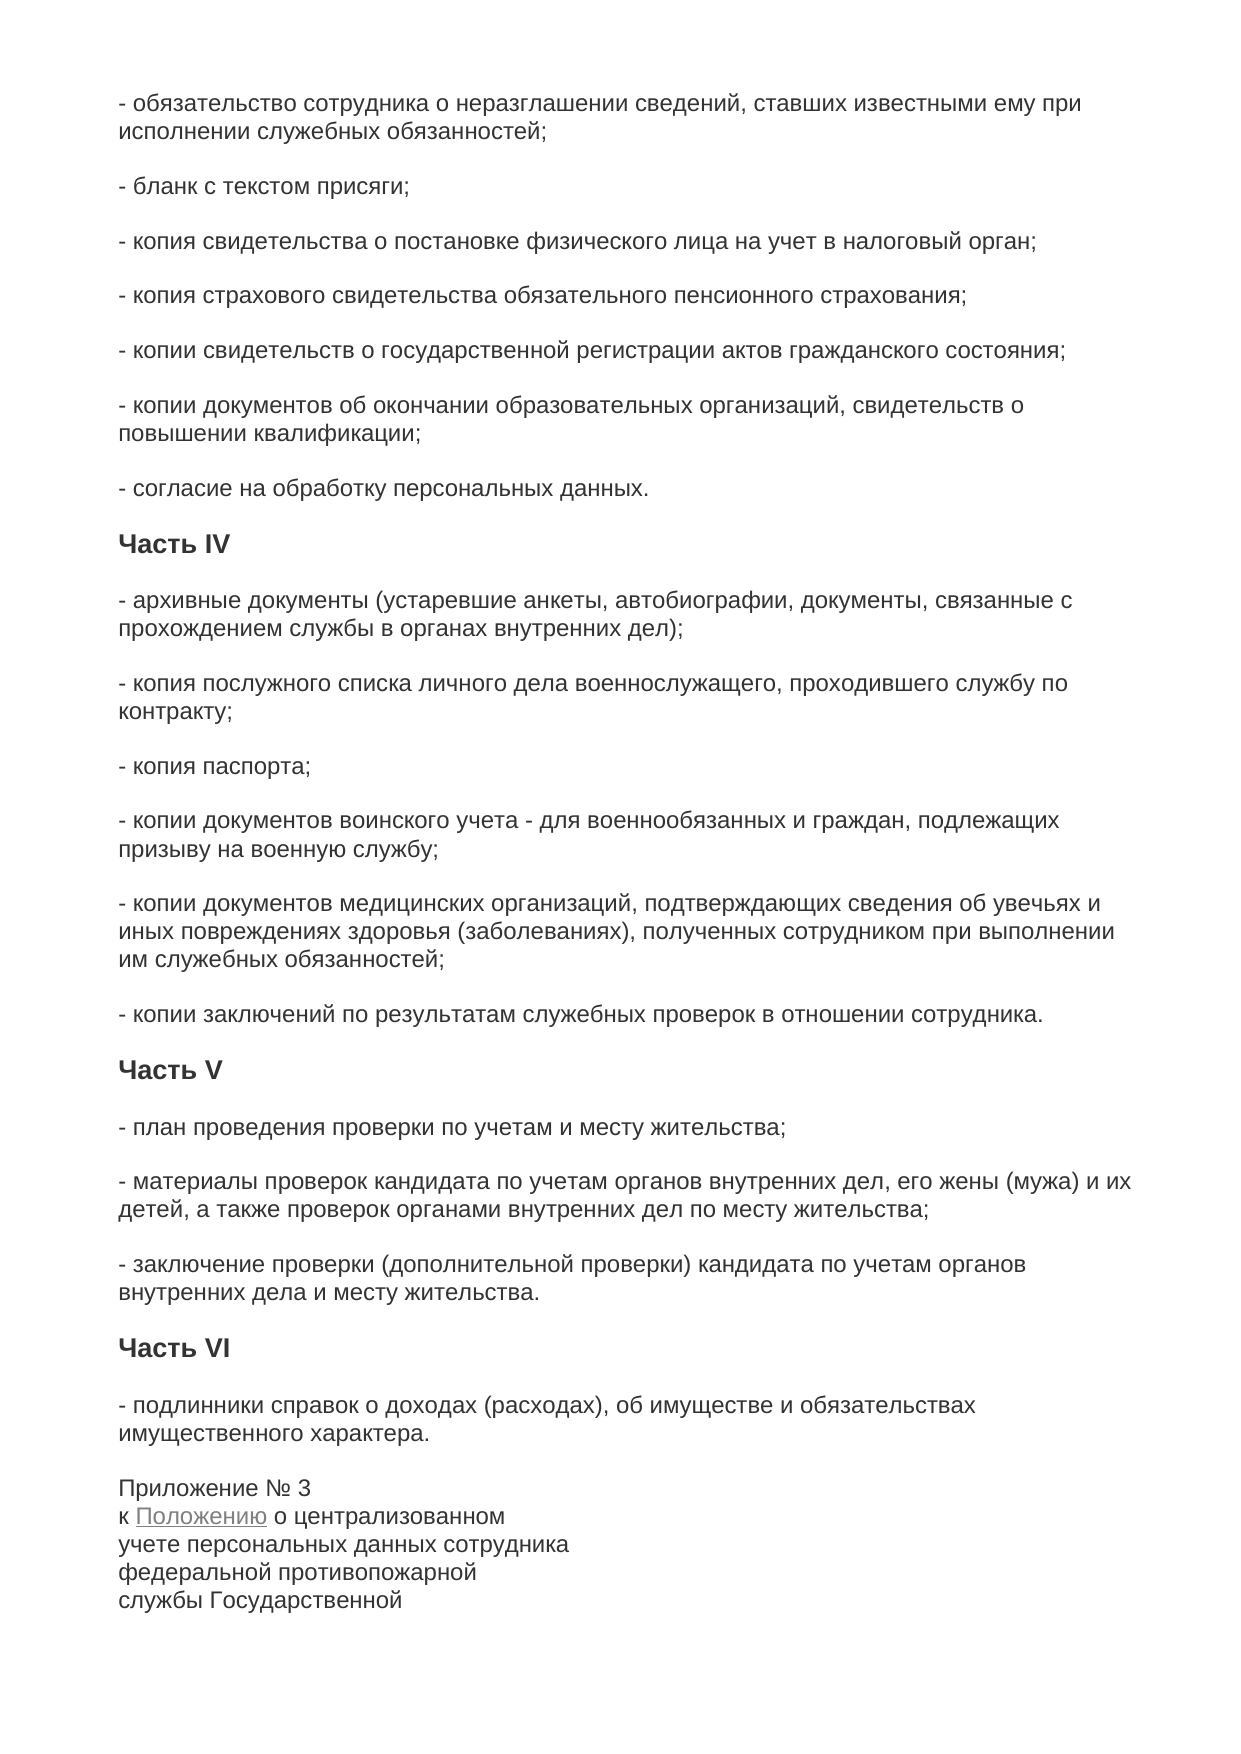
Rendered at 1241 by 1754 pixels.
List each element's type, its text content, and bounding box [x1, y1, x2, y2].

text - копии документов об окончании образовательных организаций, свидетельств о повышении квалификации; [118, 390, 1152, 446]
text Часть VI [118, 1332, 1152, 1364]
text - копия паспорта; [118, 751, 1152, 779]
text - согласие на обработку персональных данных. [118, 473, 1152, 501]
text - обязательство сотрудника о неразглашении сведений, ставших известными ему при исполнении служебных обязанностей; [118, 89, 1152, 145]
text - копия страхового свидетельства обязательного пенсионного страхования; [118, 281, 1152, 309]
text - план проведения проверки по учетам и месту жительства; [118, 1112, 1152, 1140]
text - копии документов воинского учета - для военнообязанных и граждан, подлежащих призыву на военную службу; [118, 806, 1152, 862]
text Часть V [118, 1054, 1152, 1086]
text - заключение проверки (дополнительной проверки) кандидата по учетам органов внутренних дела и месту жительства. [118, 1249, 1152, 1306]
text - подлинники справок о доходах (расходах), об имуществе и обязательствах имущественного характера. [118, 1390, 1152, 1446]
text - материалы проверок кандидата по учетам органов внутренних дел, его жены (мужа) и их детей, а также проверок органами внутренних дел по месту жительства; [118, 1167, 1152, 1223]
text Часть IV [118, 528, 1152, 559]
text - копия свидетельства о постановке физического лица на учет в налоговый орган; [118, 226, 1152, 254]
text - копии свидетельств о государственной регистрации актов гражданского состояния; [118, 336, 1152, 364]
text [118, 1473, 1152, 1614]
text - бланк с текстом присяги; [118, 171, 1152, 199]
text - архивные документы (устаревшие анкеты, автобиографии, документы, связанные с прохождением службы в органах внутренних дел); [118, 586, 1152, 642]
text - копия послужного списка личного дела военнослужащего, проходившего службу по контракту; [118, 668, 1152, 724]
text - копии заключений по результатам служебных проверок в отношении сотрудника. [118, 999, 1152, 1028]
text - копии документов медицинских организаций, подтверждающих сведения об увечьях и иных повреждениях здоровья (заболеваниях), полученных сотрудником при выполнении им служебных обязанностей; [118, 889, 1152, 973]
